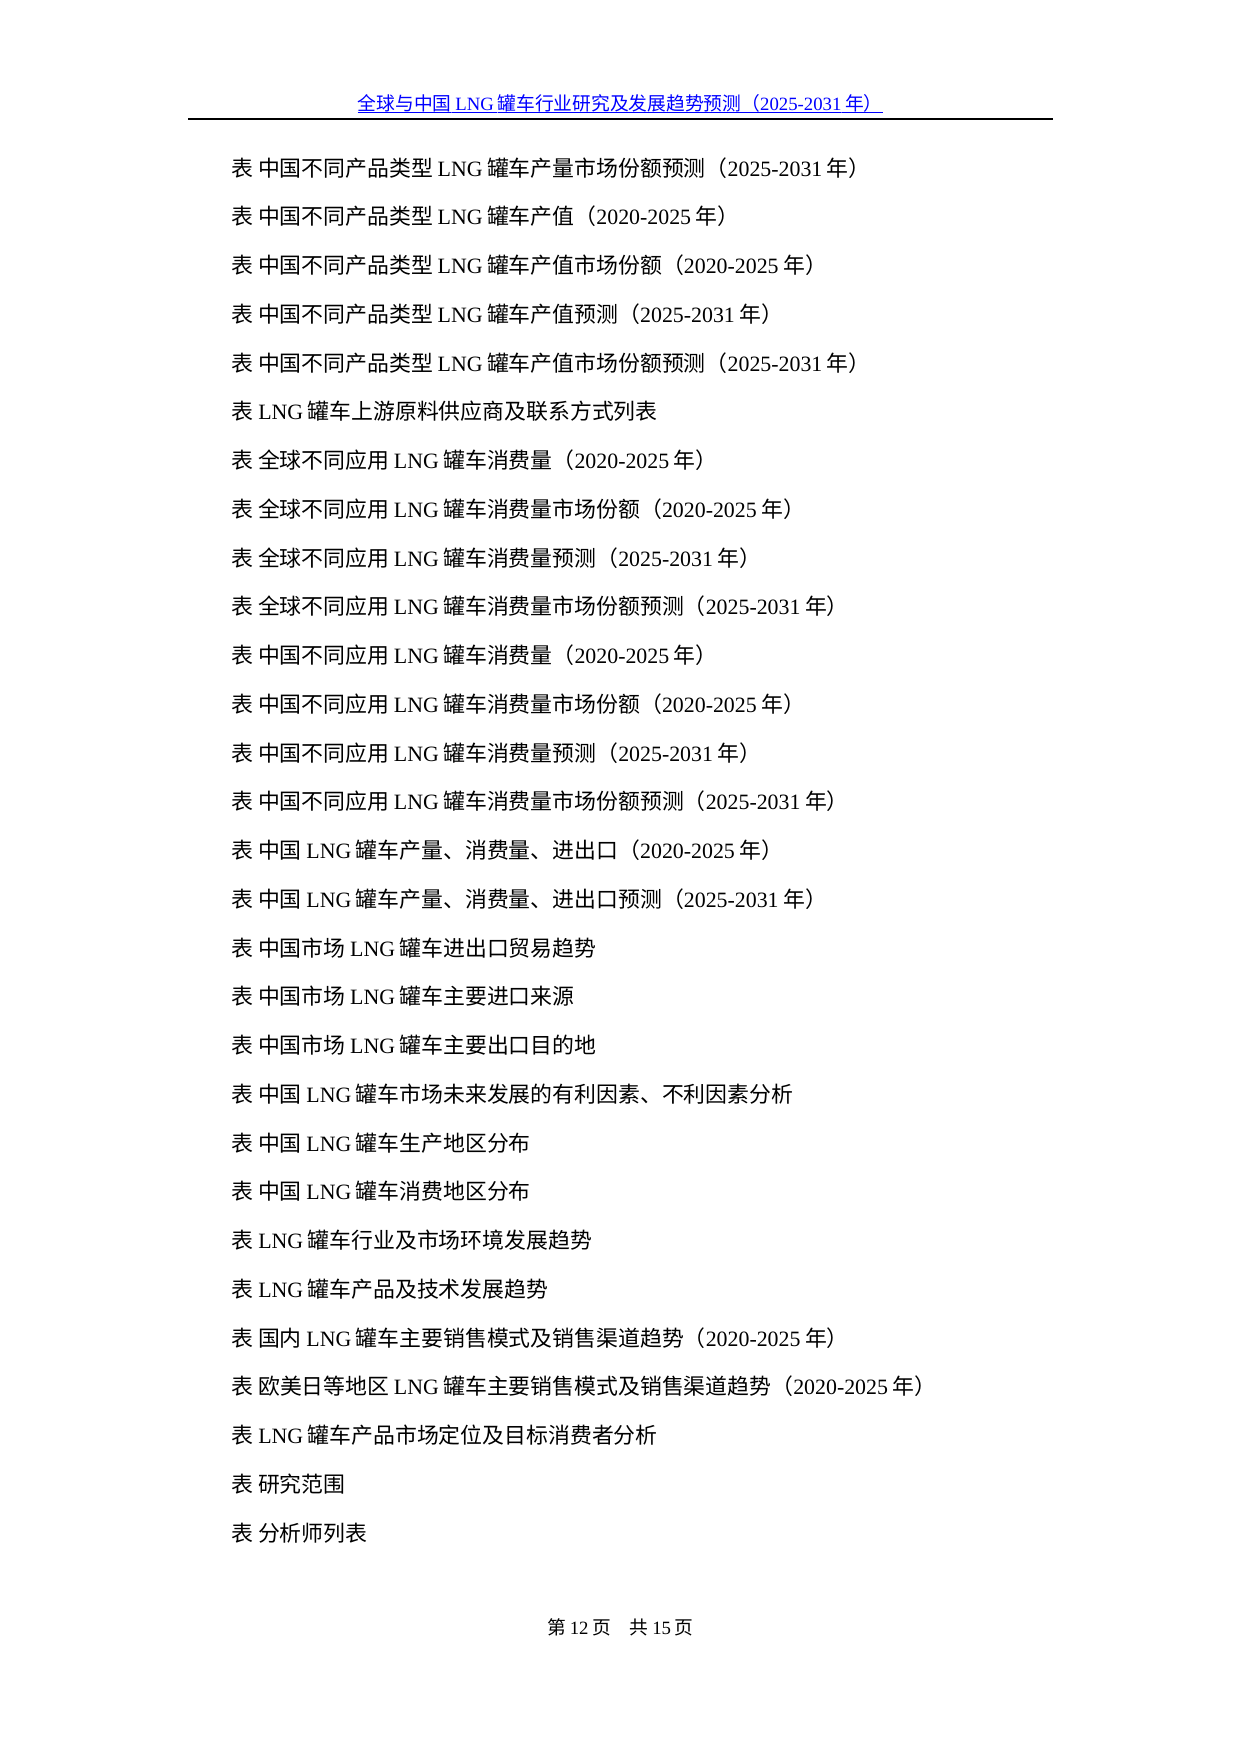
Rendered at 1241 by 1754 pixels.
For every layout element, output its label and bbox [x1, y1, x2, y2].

text [187, 150, 1053, 1548]
